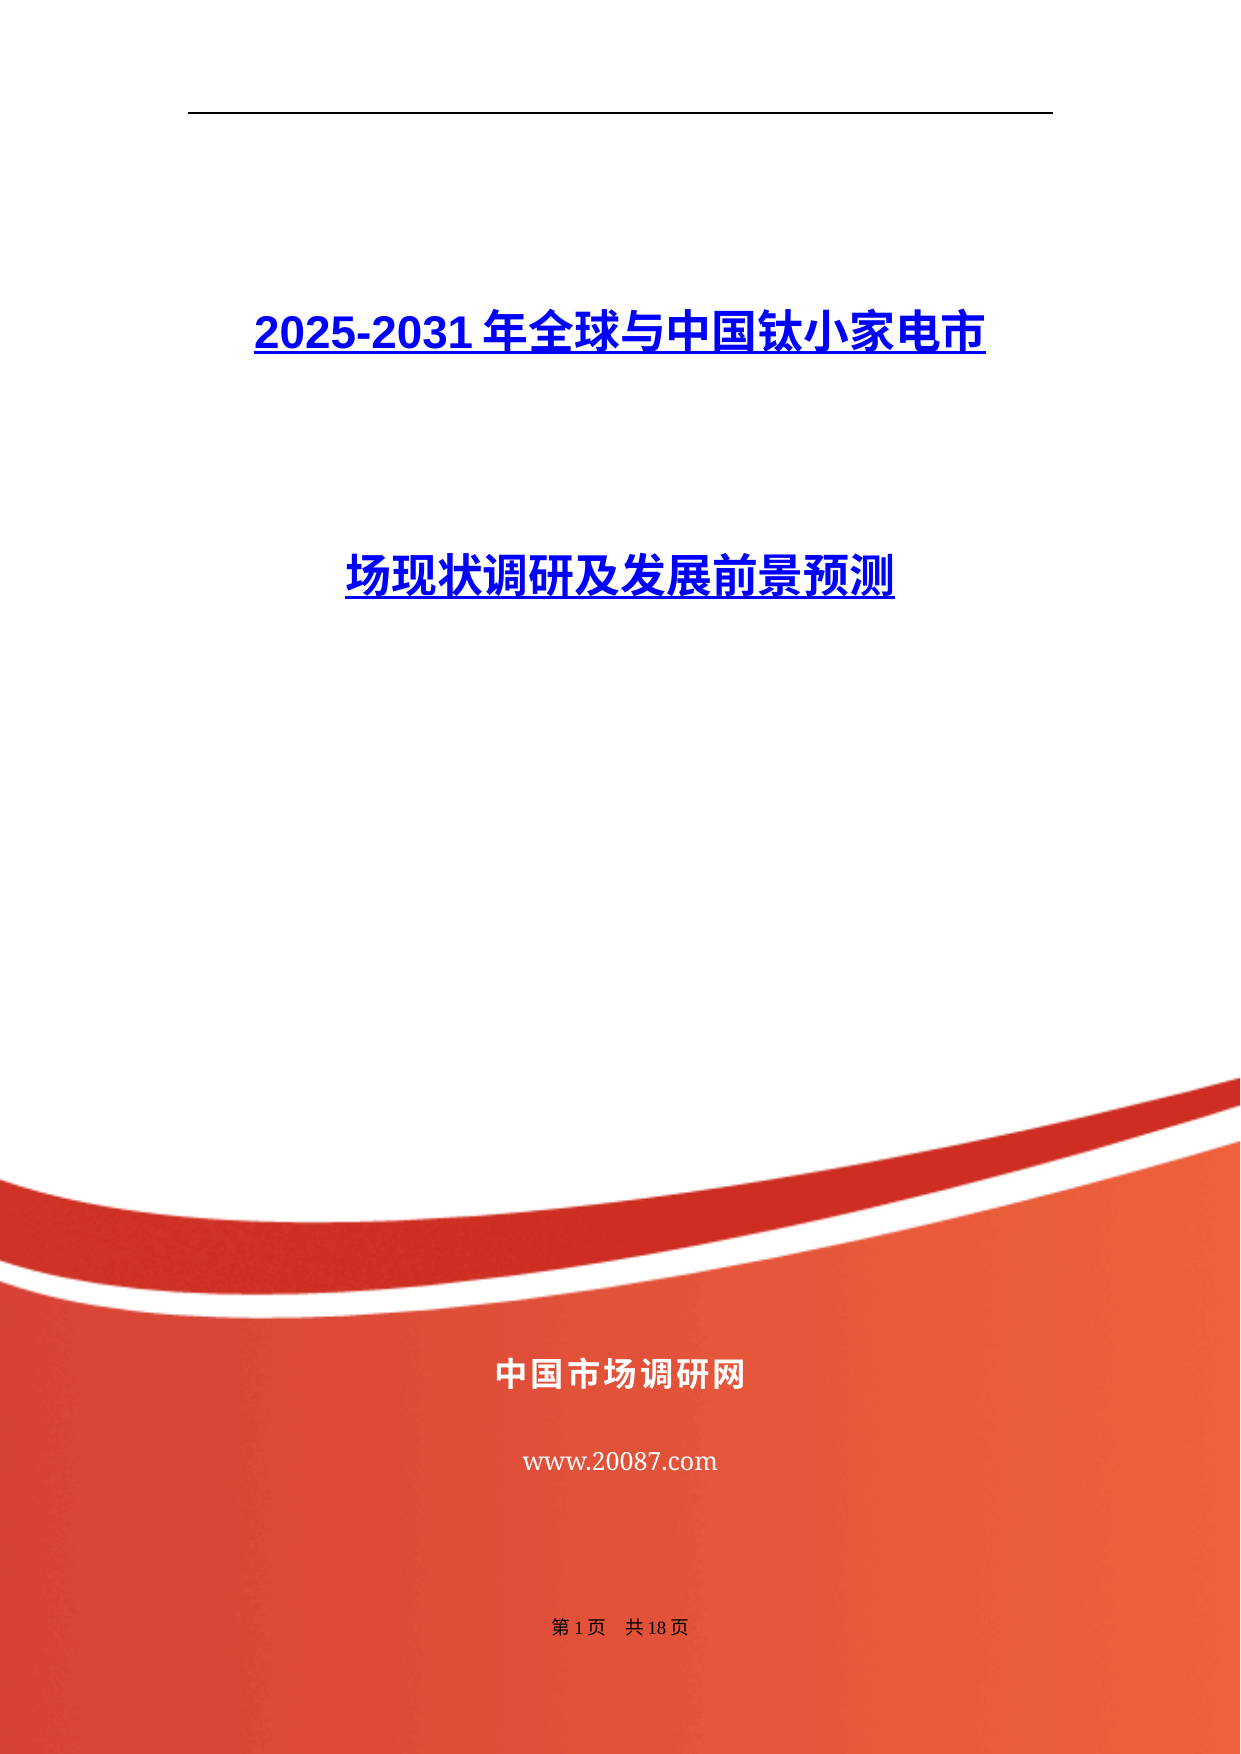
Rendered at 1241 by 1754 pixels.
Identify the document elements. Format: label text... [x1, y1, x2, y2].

picture [0, 1006, 1241, 1754]
text www.20087.com [187, 1428, 1053, 1493]
subtitle 中国市场调研网 [187, 1339, 1053, 1404]
table_header 2025-2031年全球与中国钛小家电市场现状调研及发展前景预测 [188, 207, 1053, 773]
